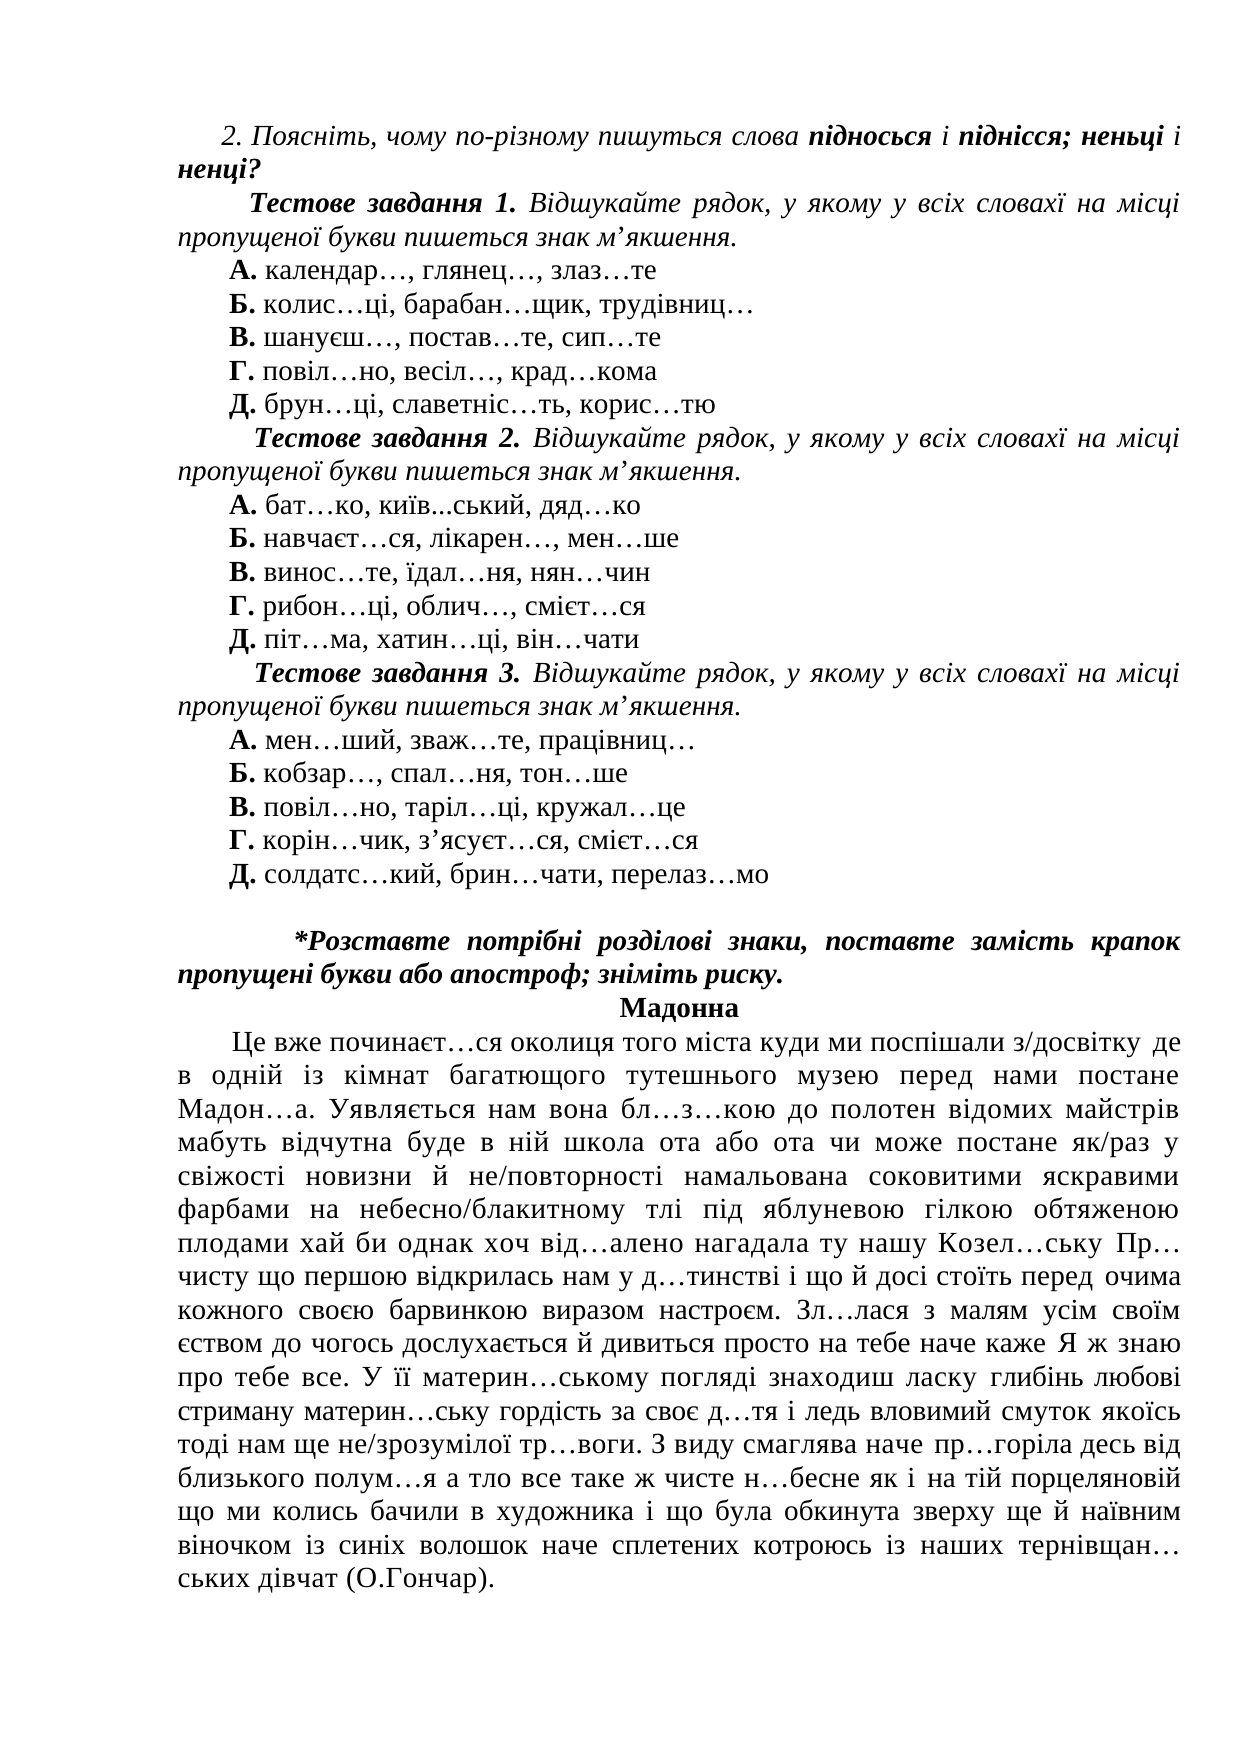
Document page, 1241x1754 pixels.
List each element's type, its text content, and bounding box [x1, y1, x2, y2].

text В. шануєш…, постав…те, сип…те [177, 319, 1181, 353]
text А. бат…ко, київ...ський, дяд…ко [177, 487, 1181, 521]
text Д. піт…ма, хатин…ці, він…чати [177, 621, 1181, 655]
text В. повіл…но, таріл…ці, кружал…це [177, 789, 1181, 822]
text Тестове завдання 3. Відшукайте рядок, у якому у всіх словахї на місці пропущеної букви пишеться знак м’якшення. [177, 655, 1181, 722]
text Д. брун…ці, славетніс…ть, корис…тю [177, 386, 1181, 420]
text *Розставте потрібні розділові знаки, поставте замість крапок пропущені букви або апостроф; зніміть риску. [177, 923, 1181, 990]
text Г. повіл…но, весіл…, крад…кома [177, 353, 1181, 386]
text Г. рибон…ці, облич…, смієт…ся [177, 588, 1181, 621]
text Тестове завдання 2. Відшукайте рядок, у якому у всіх словахї на місці пропущеної букви пишеться знак м’якшення. [177, 420, 1181, 487]
text В. винос…те, їдал…ня, нян…чин [177, 554, 1181, 588]
text Б. кобзар…, спал…ня, тон…ше [177, 755, 1181, 789]
text А. календар…, глянец…, злаз…те [177, 252, 1181, 286]
text Тестове завдання 1. Відшукайте рядок, у якому у всіх словахї на місці пропущеної букви пишеться знак м’якшення. [177, 185, 1181, 252]
text Д. солдатс…кий, брин…чати, перелаз…мо [177, 856, 1181, 889]
text Б. колис…ці, барабан…щик, трудівниц… [177, 286, 1181, 319]
text Це вже починаєт…ся околиця того міста куди ми поспішали з/досвітку де в одній із кімнат багатющого тутешнього музею перед нами постане Мадон…а. Уявляється нам вона бл…з…кою до полотен відомих майстрів мабуть відчутна буде в ній школа ота або ота чи може постане як/раз у свіжості новизни й не/повторності намальована соковитими яскравими фарбами на небесно/блакитному тлі під яблуневою гілкою обтяженою плодами хай би однак хоч від…алено нагадала ту нашу Козел…ську Пр…чисту що першою відкрилась нам у д…тинстві і що й досі стоїть перед очима кожного своєю барвинкою виразом настроєм. Зл…лася з малям усім своїм єством до чогось дослухається й дивиться просто на тебе наче каже Я ж знаю про тебе все. У її материн…ському погляді знаходиш ласку глибінь любові стриману материн…ську гордість за своє д…тя і ледь вловимий смуток якоїсь тоді нам ще не/зрозумілої тр…воги. З виду смаглява наче пр…горіла десь від близького полум…я а тло все таке ж чисте н…бесне як і на тій порцеляновій що ми колись бачили в художника і що була обкинута зверху ще й наївним віночком із синіх волошок наче сплетених котроюсь із наших тернівщан…ських дівчат (О.Гончар). [177, 1024, 1181, 1594]
list Поясніть, чому по-різному пишуться слова підносься і піднісся; неньці і ненці? [177, 118, 1181, 185]
text Г. корін…чик, з’ясуєт…ся, смієт…ся [177, 822, 1181, 856]
text Б. навчаєт…ся, лікарен…, мен…ше [177, 521, 1181, 554]
text А. мен…ший, зваж…те, працівниц… [177, 722, 1181, 755]
text Мадонна [177, 990, 1181, 1024]
